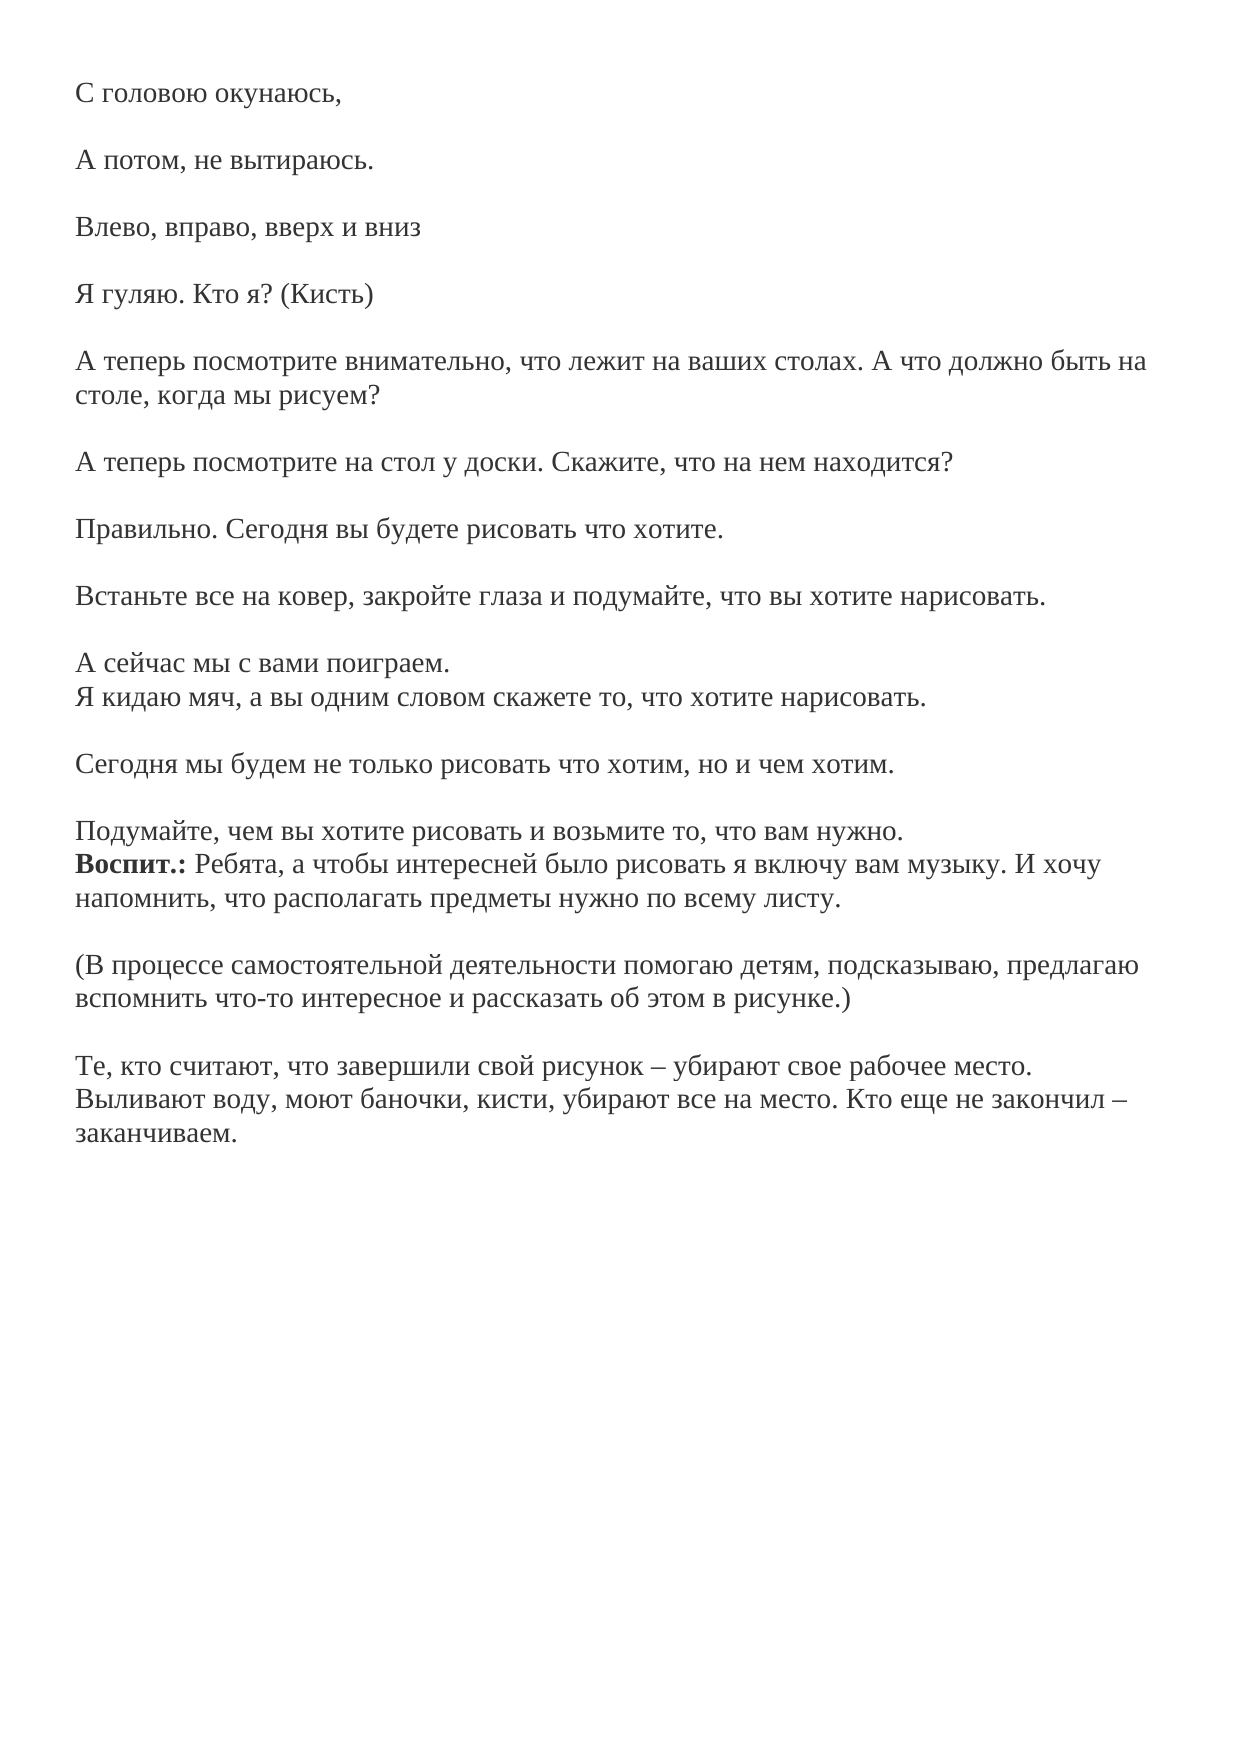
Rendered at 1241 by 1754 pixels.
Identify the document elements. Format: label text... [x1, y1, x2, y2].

text Я кидаю мяч, а вы одним словом скажете то, что хотите нарисовать. Сегодня мы будем не только рисовать что хотим, но и чем хотим. Подумайте, чем вы хотите рисовать и возьмите то, что вам нужно. [75, 679, 1165, 846]
text Воспит.: Ребята, а чтобы интересней было рисовать я включу вам музыку. И хочу напомнить, что располагать предметы нужно по всему листу. (В процессе самостоятельной деятельности помогаю детям, подсказываю, предлагаю вспомнить что-то интересное и рассказать об этом в рисунке.) Те, кто считают, что завершили свой рисунок – убирают свое рабочее место. Выливают воду, моют баночки, кисти, убирают все на место. Кто еще не закончил – заканчиваем. [75, 846, 1165, 1210]
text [75, 75, 1165, 679]
